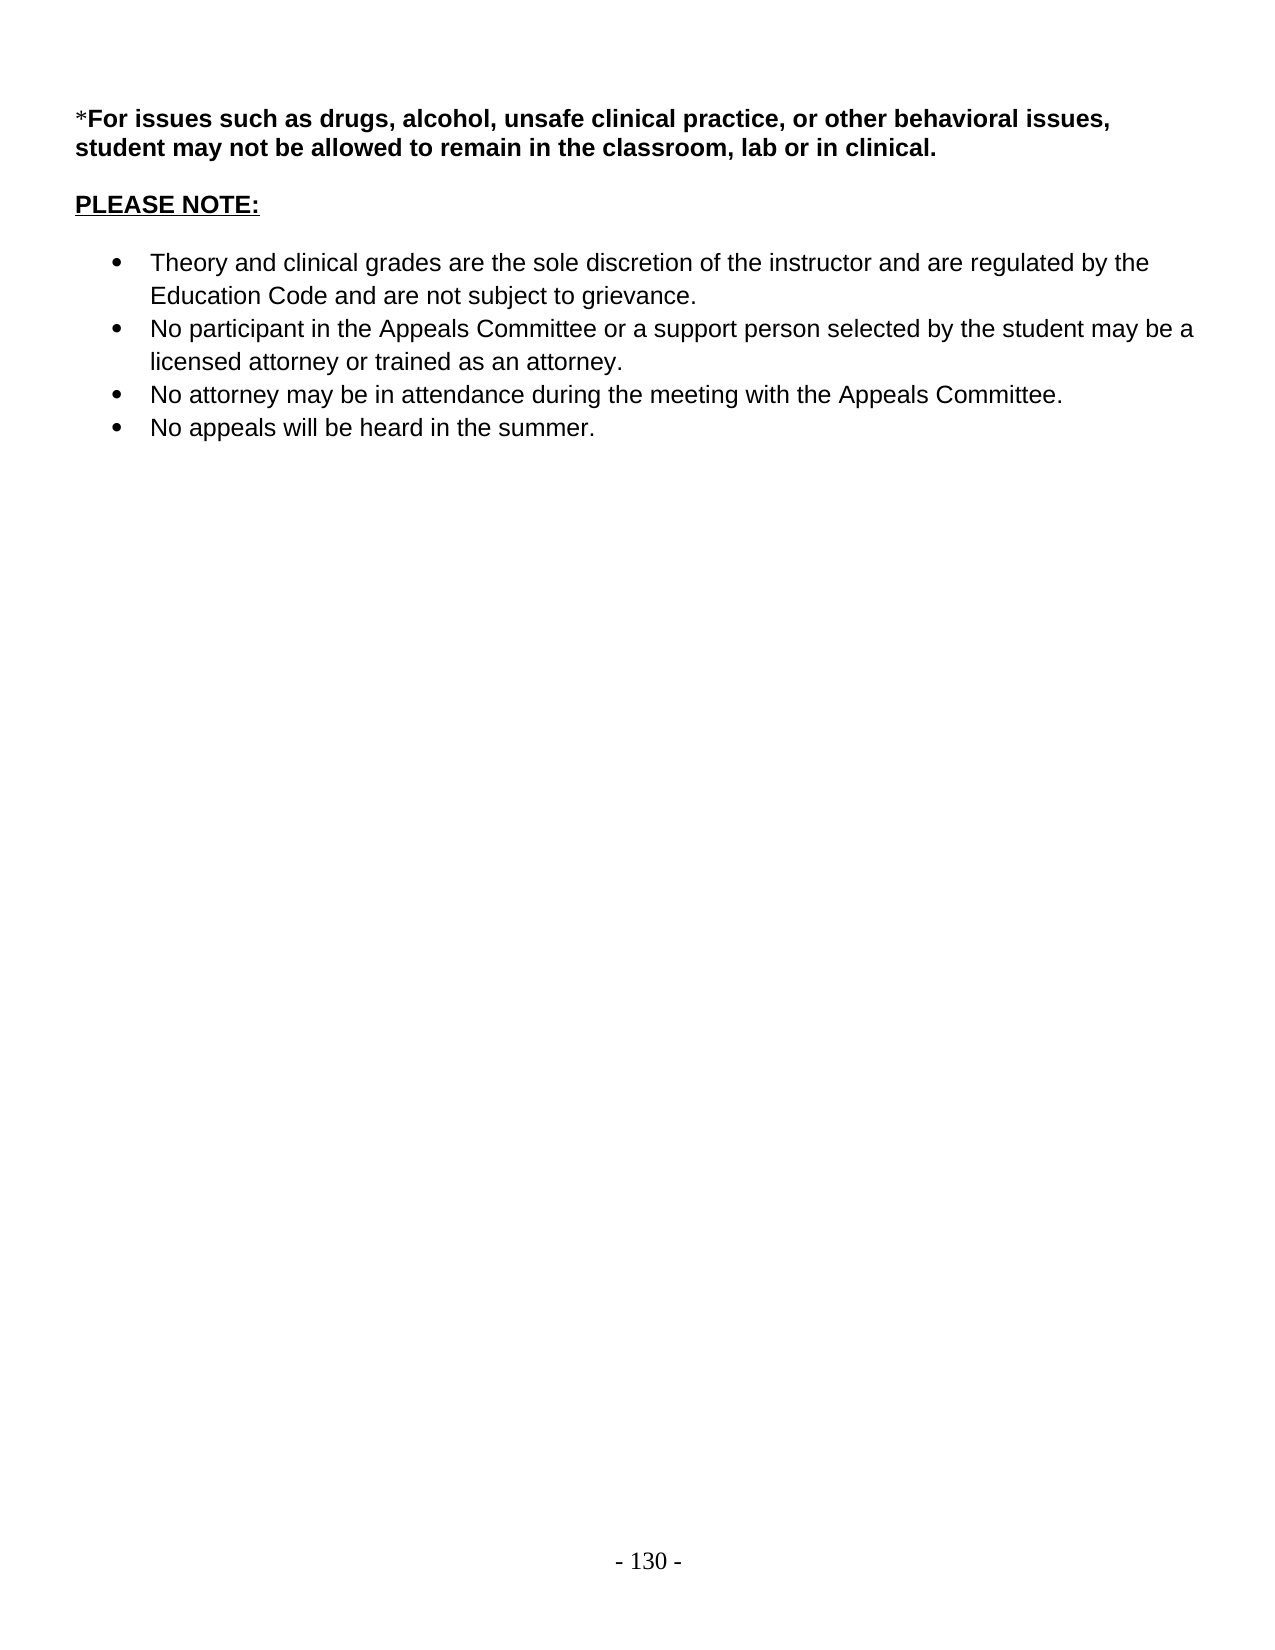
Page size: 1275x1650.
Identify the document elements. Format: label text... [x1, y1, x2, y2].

list No appeals will be heard in the summer. [112, 413, 1200, 442]
list No attorney may be in attendance during the meeting with the Appeals Committee. [112, 380, 1200, 409]
text *For issues such as drugs, alcohol, unsafe clinical practice, or other behavioral issues, student may not be allowed to remain in the classroom, lab or in clinical. [75, 104, 1200, 161]
list Theory and clinical grades are the sole discretion of the instructor and are regulated by the Education Code and are not subject to grievance. [112, 248, 1200, 309]
text PLEASE NOTE: [75, 190, 1200, 219]
list No participant in the Appeals Committee or a support person selected by the student may be a licensed attorney or trained as an attorney. [112, 314, 1200, 376]
